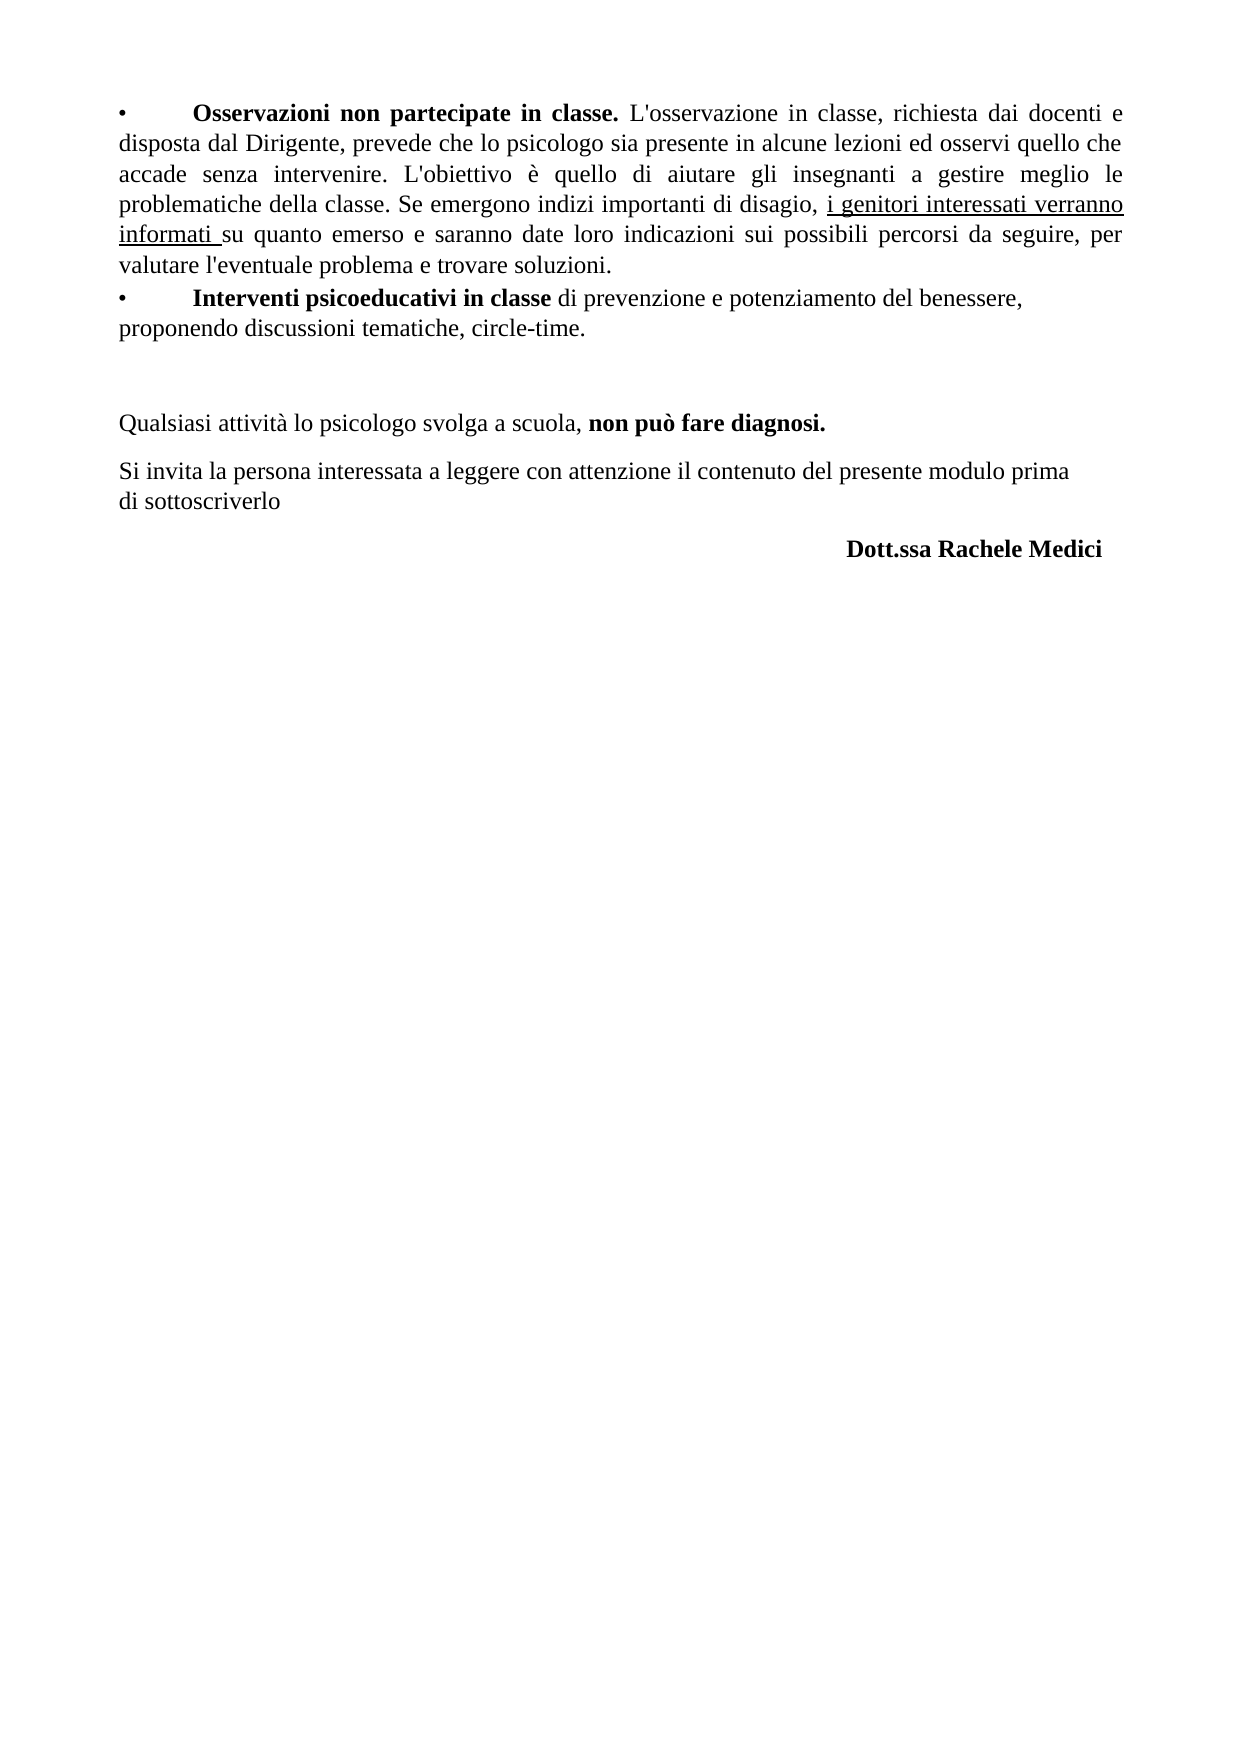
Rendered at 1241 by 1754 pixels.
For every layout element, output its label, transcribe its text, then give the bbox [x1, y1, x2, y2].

list Osservazioni non partecipate in classe. L'osservazione in classe, richiesta dai docenti e disposta dal Dirigente, prevede che lo psicologo sia presente in alcune lezioni ed osservi quello che accade senza intervenire. L'obiettivo è quello di aiutare gli insegnanti a gestire meglio le problematiche della classe. Se emergono indizi importanti di disagio, i genitori interessati verranno informati su quanto emerso e saranno date loro indicazioni sui possibili percorsi da seguire, per valutare l'eventuale problema e trovare soluzioni. [118, 98, 1124, 279]
text Dott.ssa Rachele Medici [846, 534, 1124, 562]
list Interventi psicoeducativi in classe di prevenzione e potenziamento del benessere, proponendo discussioni tematiche, circle-time. [118, 283, 1024, 342]
text Qualsiasi attività lo psicologo svolga a scuola, non può fare diagnosi. [119, 408, 1140, 436]
text Si invita la persona interessata a leggere con attenzione il contenuto del presente modulo prima di sottoscriverlo [119, 456, 1089, 515]
